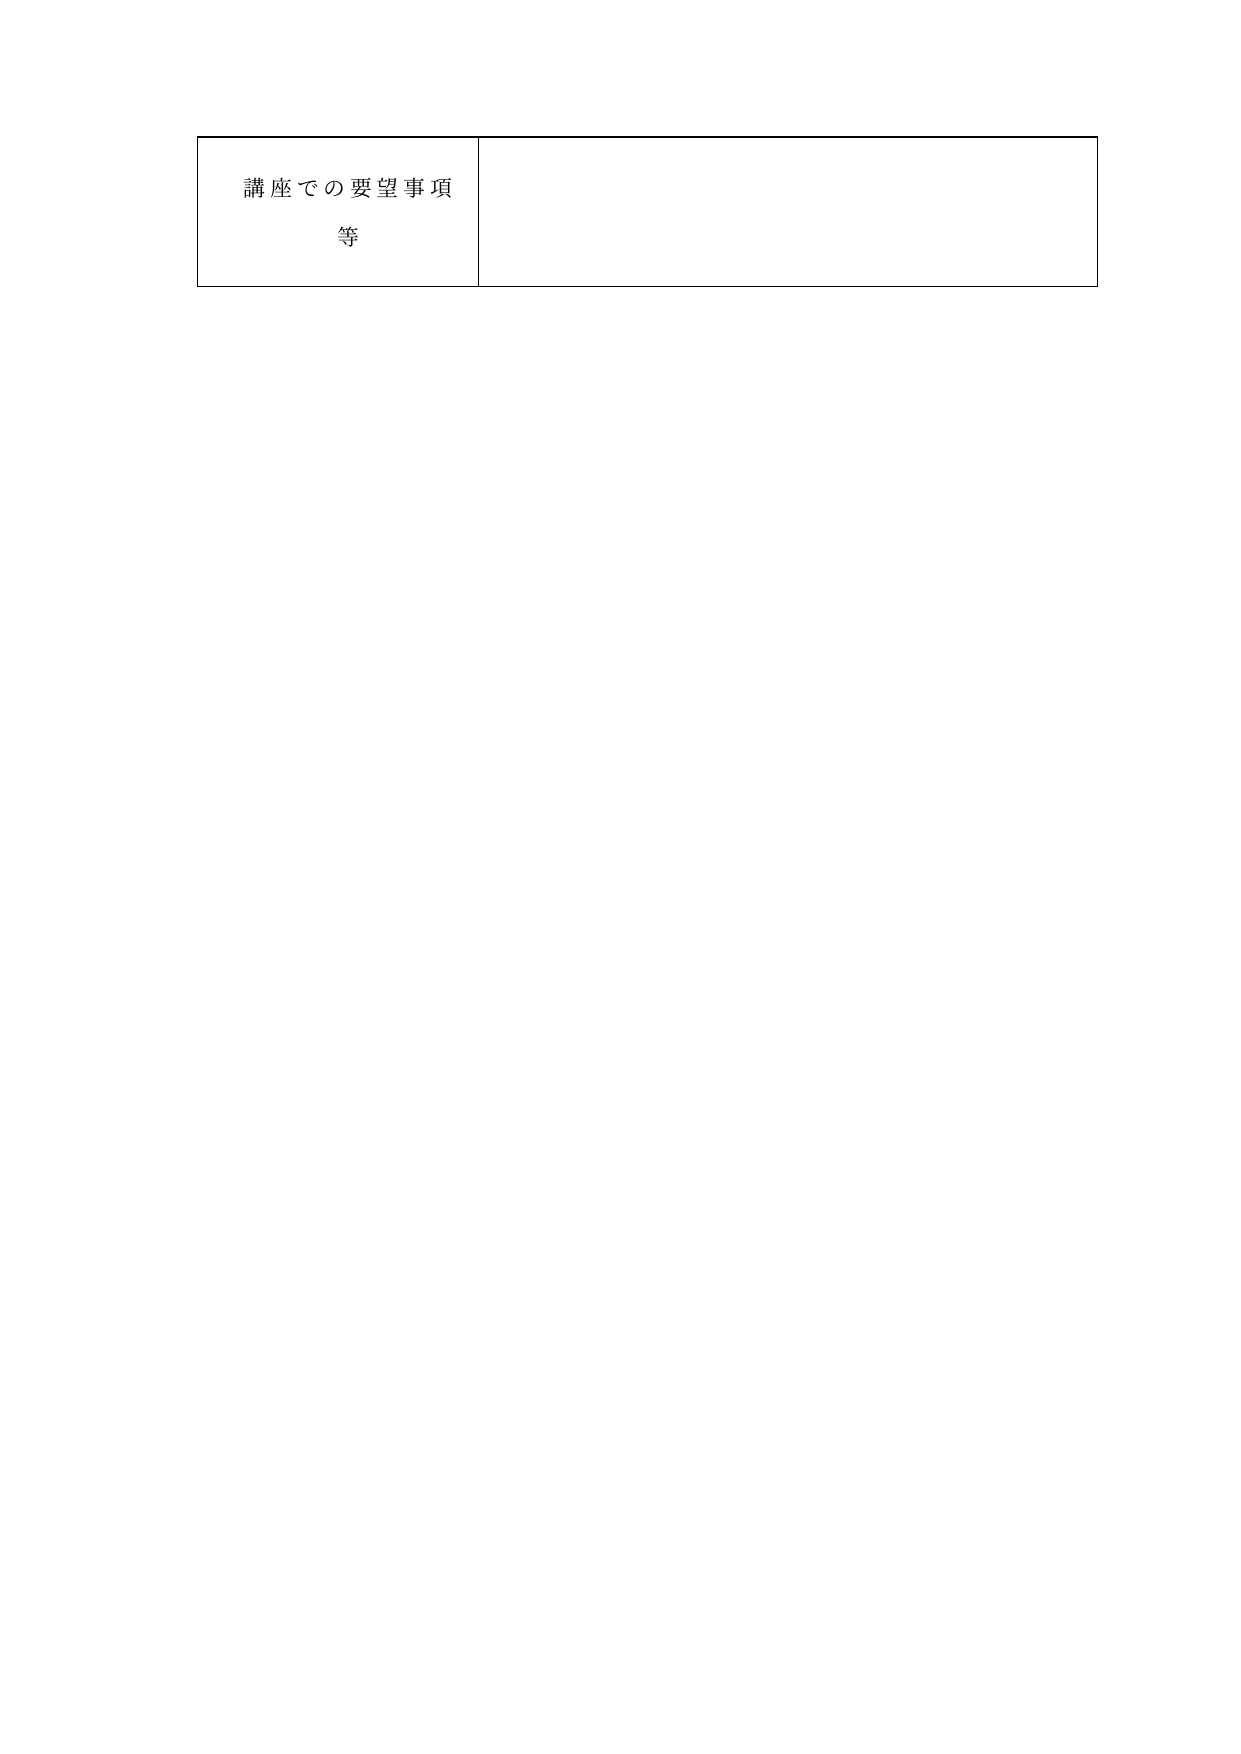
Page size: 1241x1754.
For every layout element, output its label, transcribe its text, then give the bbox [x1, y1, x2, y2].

table_cell 講座での要望事項等 [198, 138, 478, 286]
table_cell [479, 138, 1097, 286]
